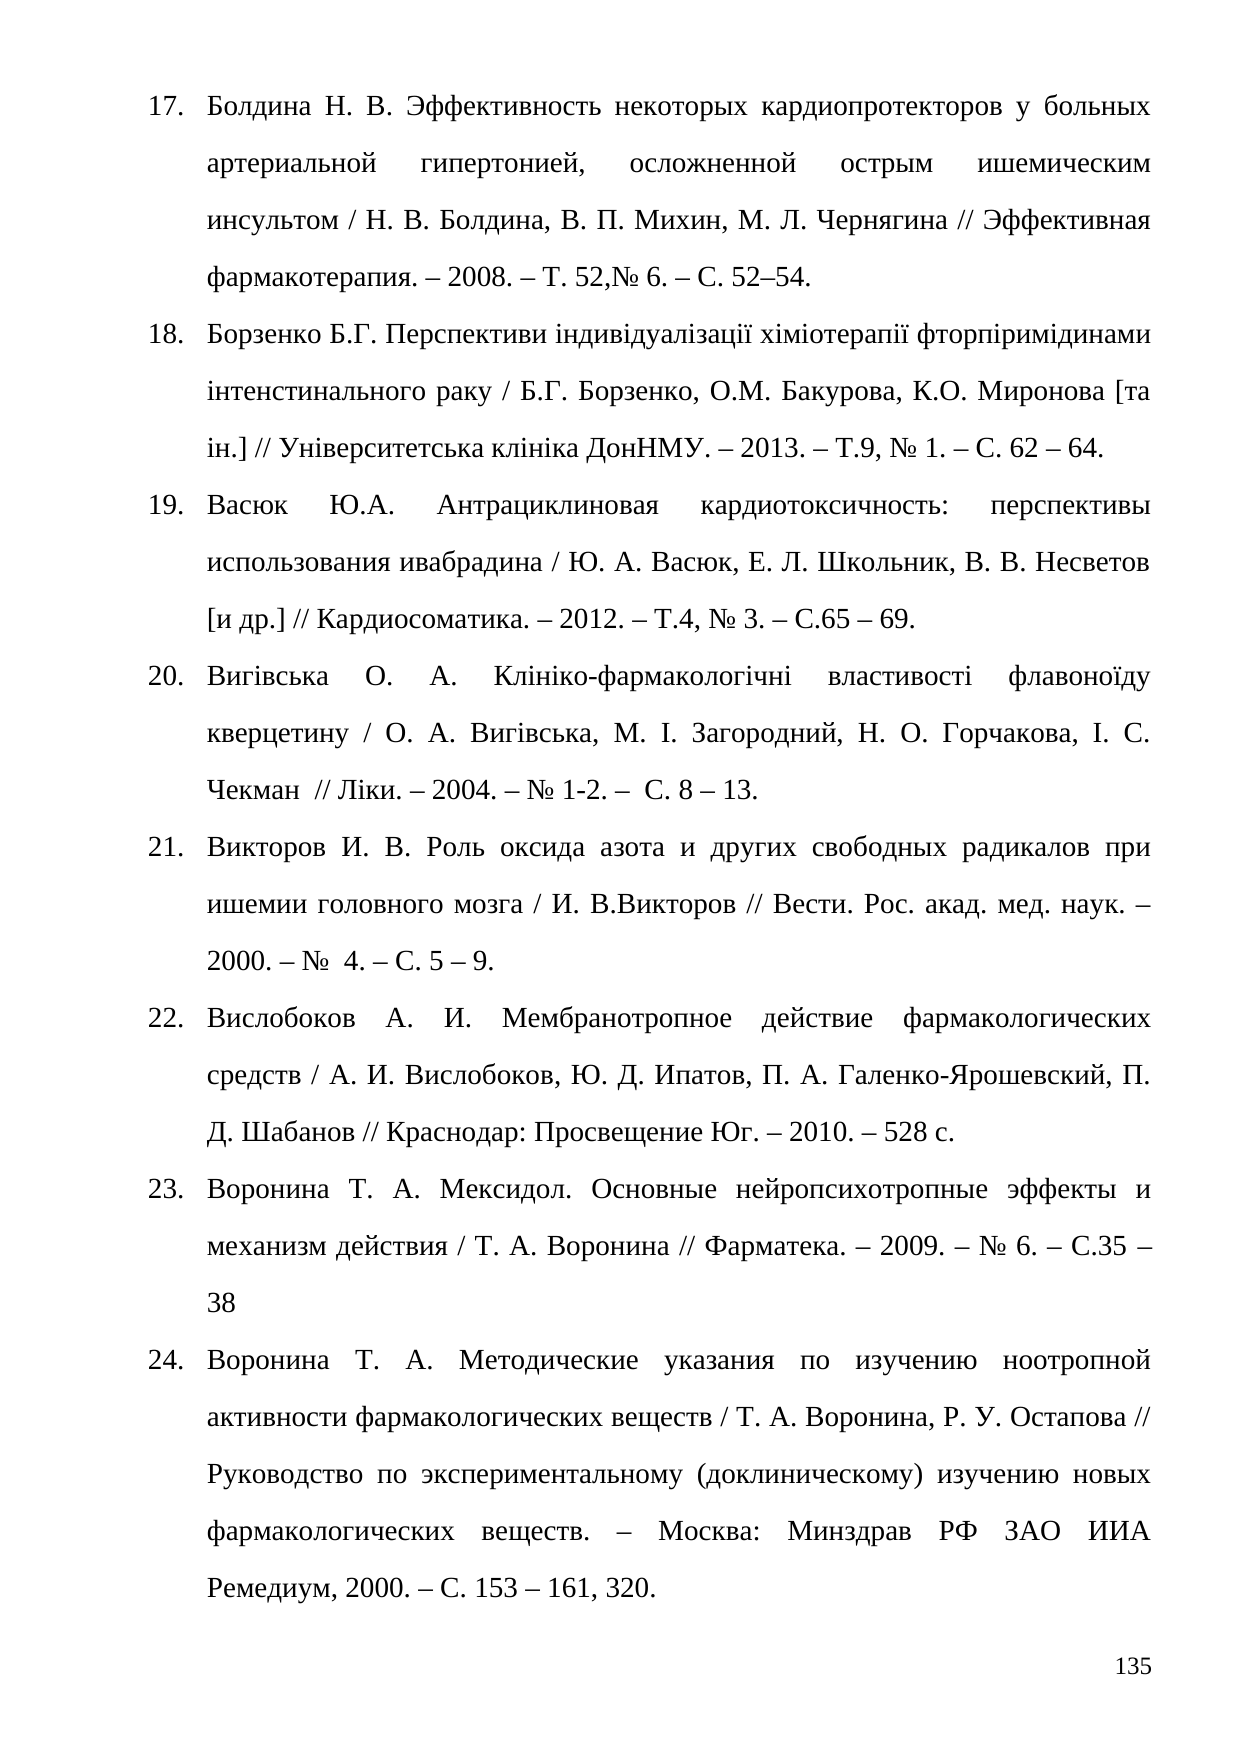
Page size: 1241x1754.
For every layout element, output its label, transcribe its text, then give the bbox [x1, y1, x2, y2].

list Воронина Т. А. Методические указания по изучению ноотропной активности фармакологических веществ / Т. А. Воронина, Р. У. Остапова // Руководство по экспериментальному (доклиническому) изучению новых фармакологических веществ. – Москва: Минздрав РФ ЗАО ИИА Ремедиум, 2000. – С. 153 – 161, 320. [148, 1342, 1152, 1603]
list Борзенко Б.Г. Перспективи індивідуалізації хіміотерапії фторпіримідинами інтенстинального раку / Б.Г. Борзенко, О.М. Бакурова, К.О. Миронова [та ін.] // Університетська клініка ДонНМУ. – 2013. – Т.9, № 1. – С. 62 – 64. [148, 316, 1152, 464]
list Васюк Ю.А. Антрациклиновая кардиотоксичность: перспективы использования ивабрадина / Ю. А. Васюк, Е. Л. Школьник, В. В. Несветов [и др.] // Кардиосоматика. – 2012. – Т.4, № 3. – С.65 – 69. [148, 487, 1152, 635]
list Вигівська О. А. Клініко-фармакологічні властивості флавоноїду кверцетину / О. А. Вигівська, М. І. Загородний, Н. О. Горчакова, І. С. Чекман // Ліки. – 2004. – № 1-2. – С. 8 – 13. [148, 658, 1152, 806]
list Вислобоков А. И. Мембранотропное действие фармакологических средств / А. И. Вислобоков, Ю. Д. Ипатов, П. А. Галенко-Ярошевский, П. Д. Шабанов // Краснодар: Просвещение Юг. – 2010. – 528 с. [148, 1000, 1152, 1148]
list Воронина Т. А. Мексидол. Основные нейропсихотропные эффекты и механизм действия / Т. А. Воронина // Фарматека. – 2009. – № 6. – С.35 – 38 [148, 1171, 1152, 1319]
list Викторов И. В. Роль оксида азота и других свободных радикалов при ишемии головного мозга / И. В.Викторов // Вести. Рос. акад. мед. наук. – 2000. – № 4. – С. 5 – 9. [148, 829, 1152, 977]
list Болдина Н. В. Эффективность некоторых кардиопротекторов у больных артериальной гипертонией, осложненной острым ишемическим инсультом / Н. В. Болдина, В. П. Михин, М. Л. Чернягина // Эффективная фармакотерапия. – 2008. – Т. 52,№ 6. – С. 52–54. [148, 88, 1152, 293]
